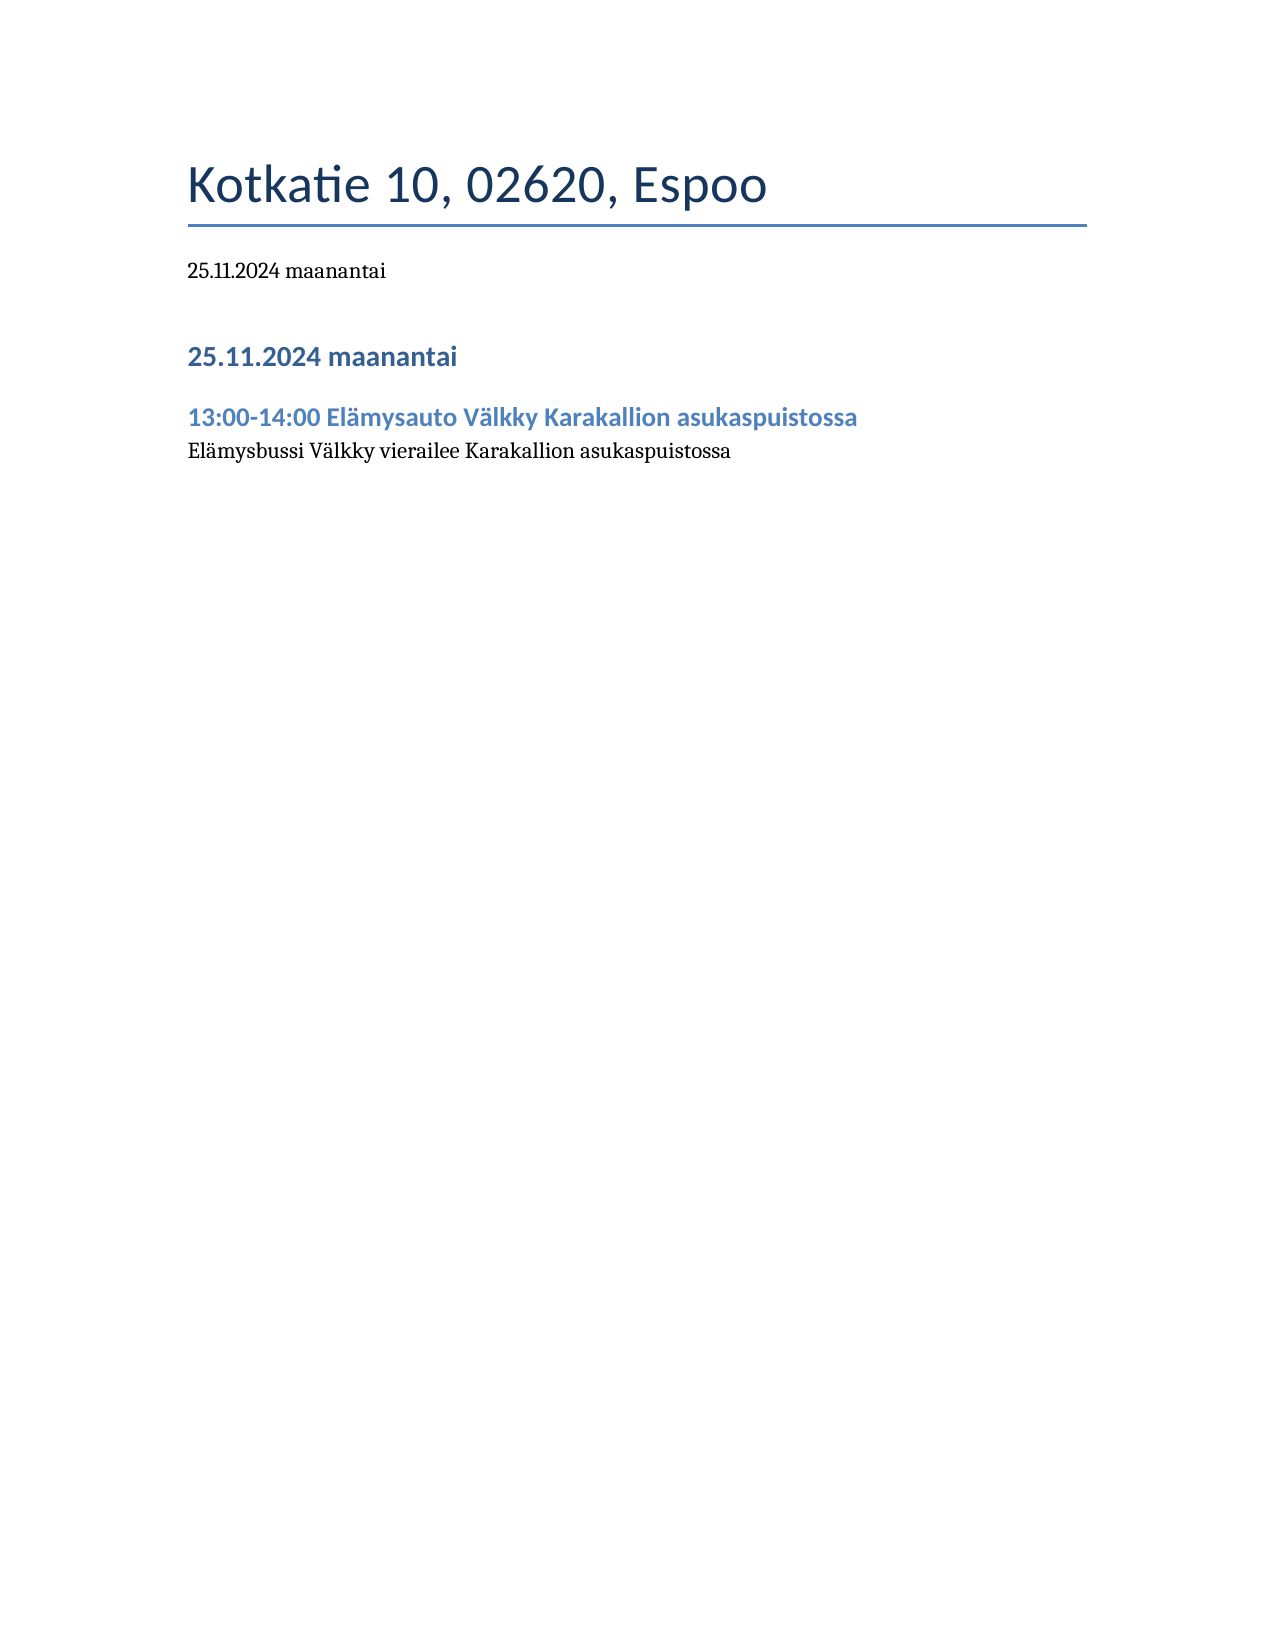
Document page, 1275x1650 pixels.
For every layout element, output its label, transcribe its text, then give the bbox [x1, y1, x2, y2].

subtitle 25.11.2024 maanantai [187, 338, 1087, 374]
text Elämysbussi Välkky vierailee Karakallion asukaspuistossa [187, 438, 1087, 464]
title Kotkatie 10, 02620, Espoo [187, 150, 1087, 227]
subtitle 13:00-14:00 Elämysauto Välkky Karakallion asukaspuistossa [187, 400, 1087, 433]
text 25.11.2024 maanantai [187, 258, 1087, 284]
